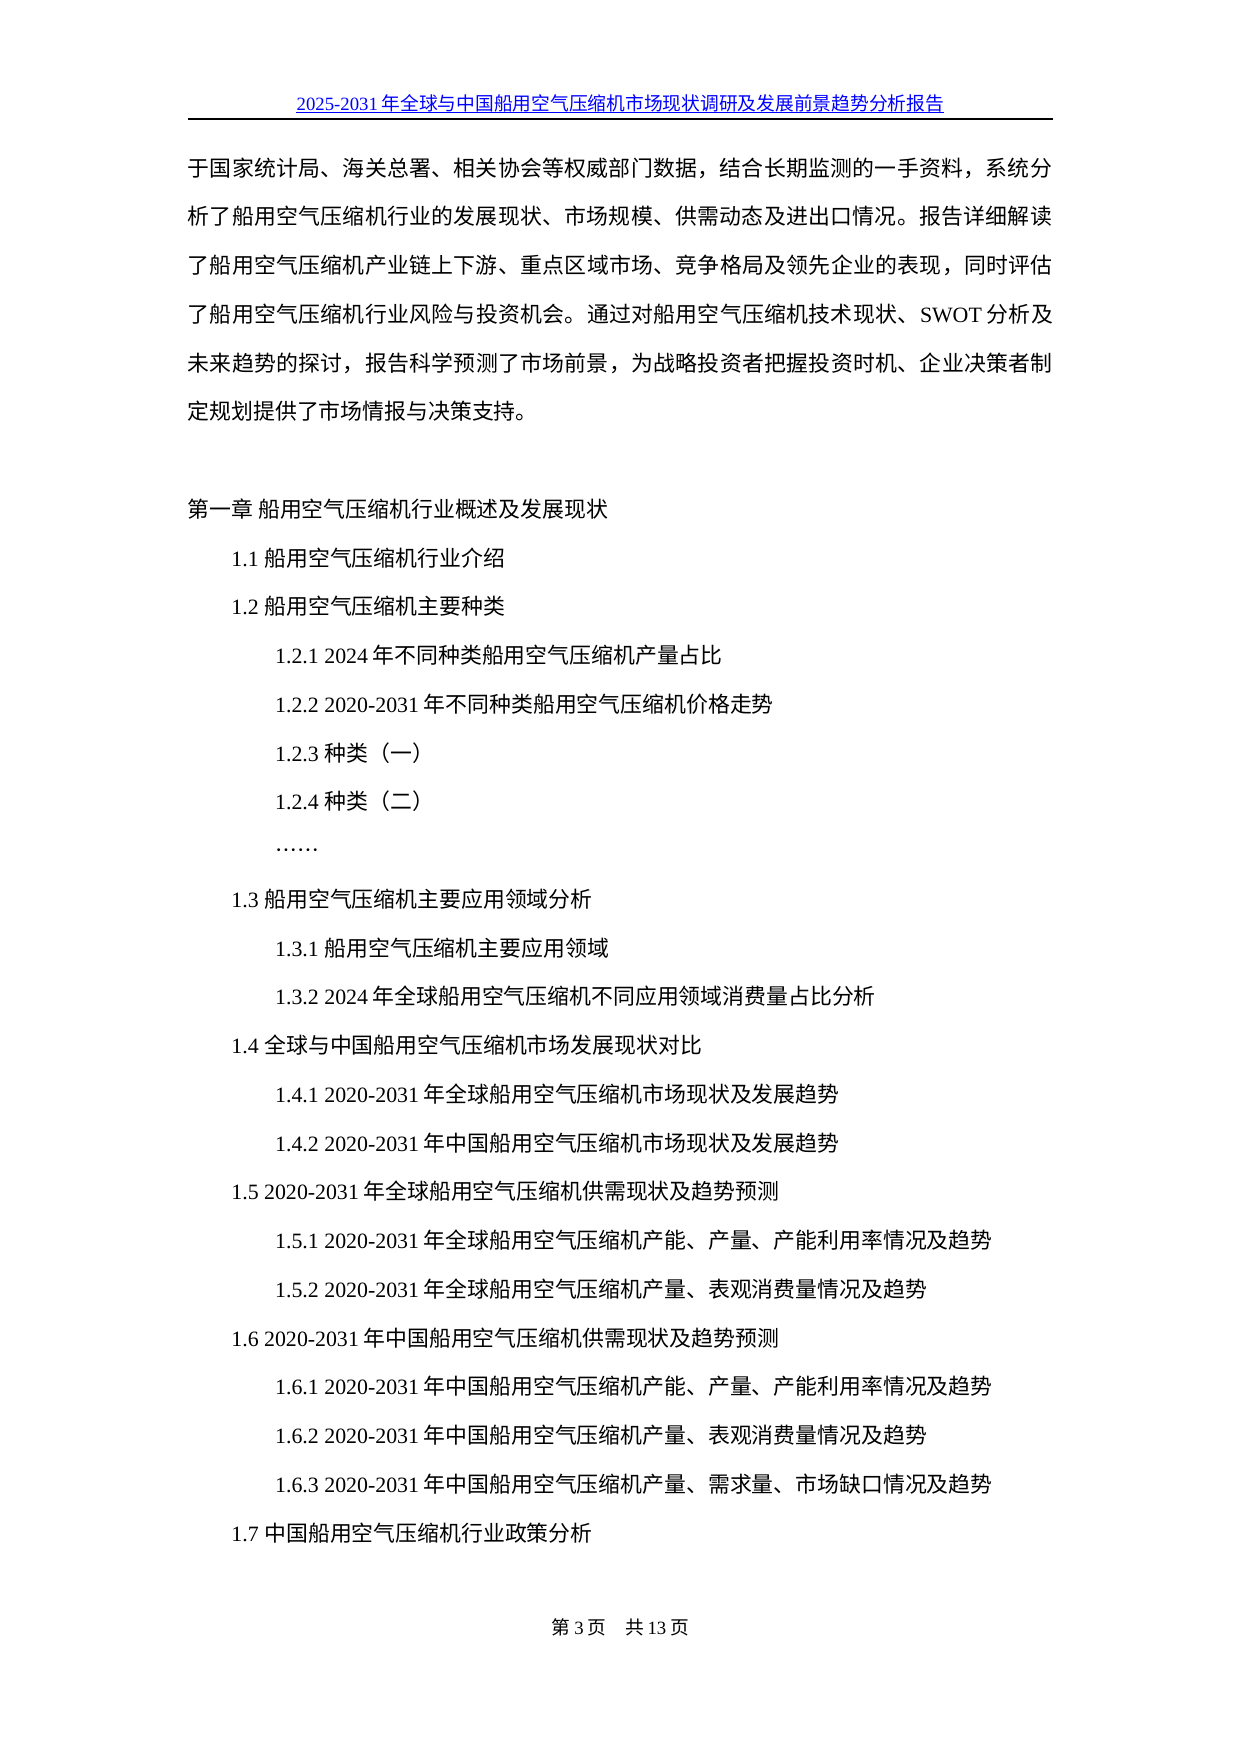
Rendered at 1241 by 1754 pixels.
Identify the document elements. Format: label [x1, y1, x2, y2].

text [187, 150, 1053, 1548]
